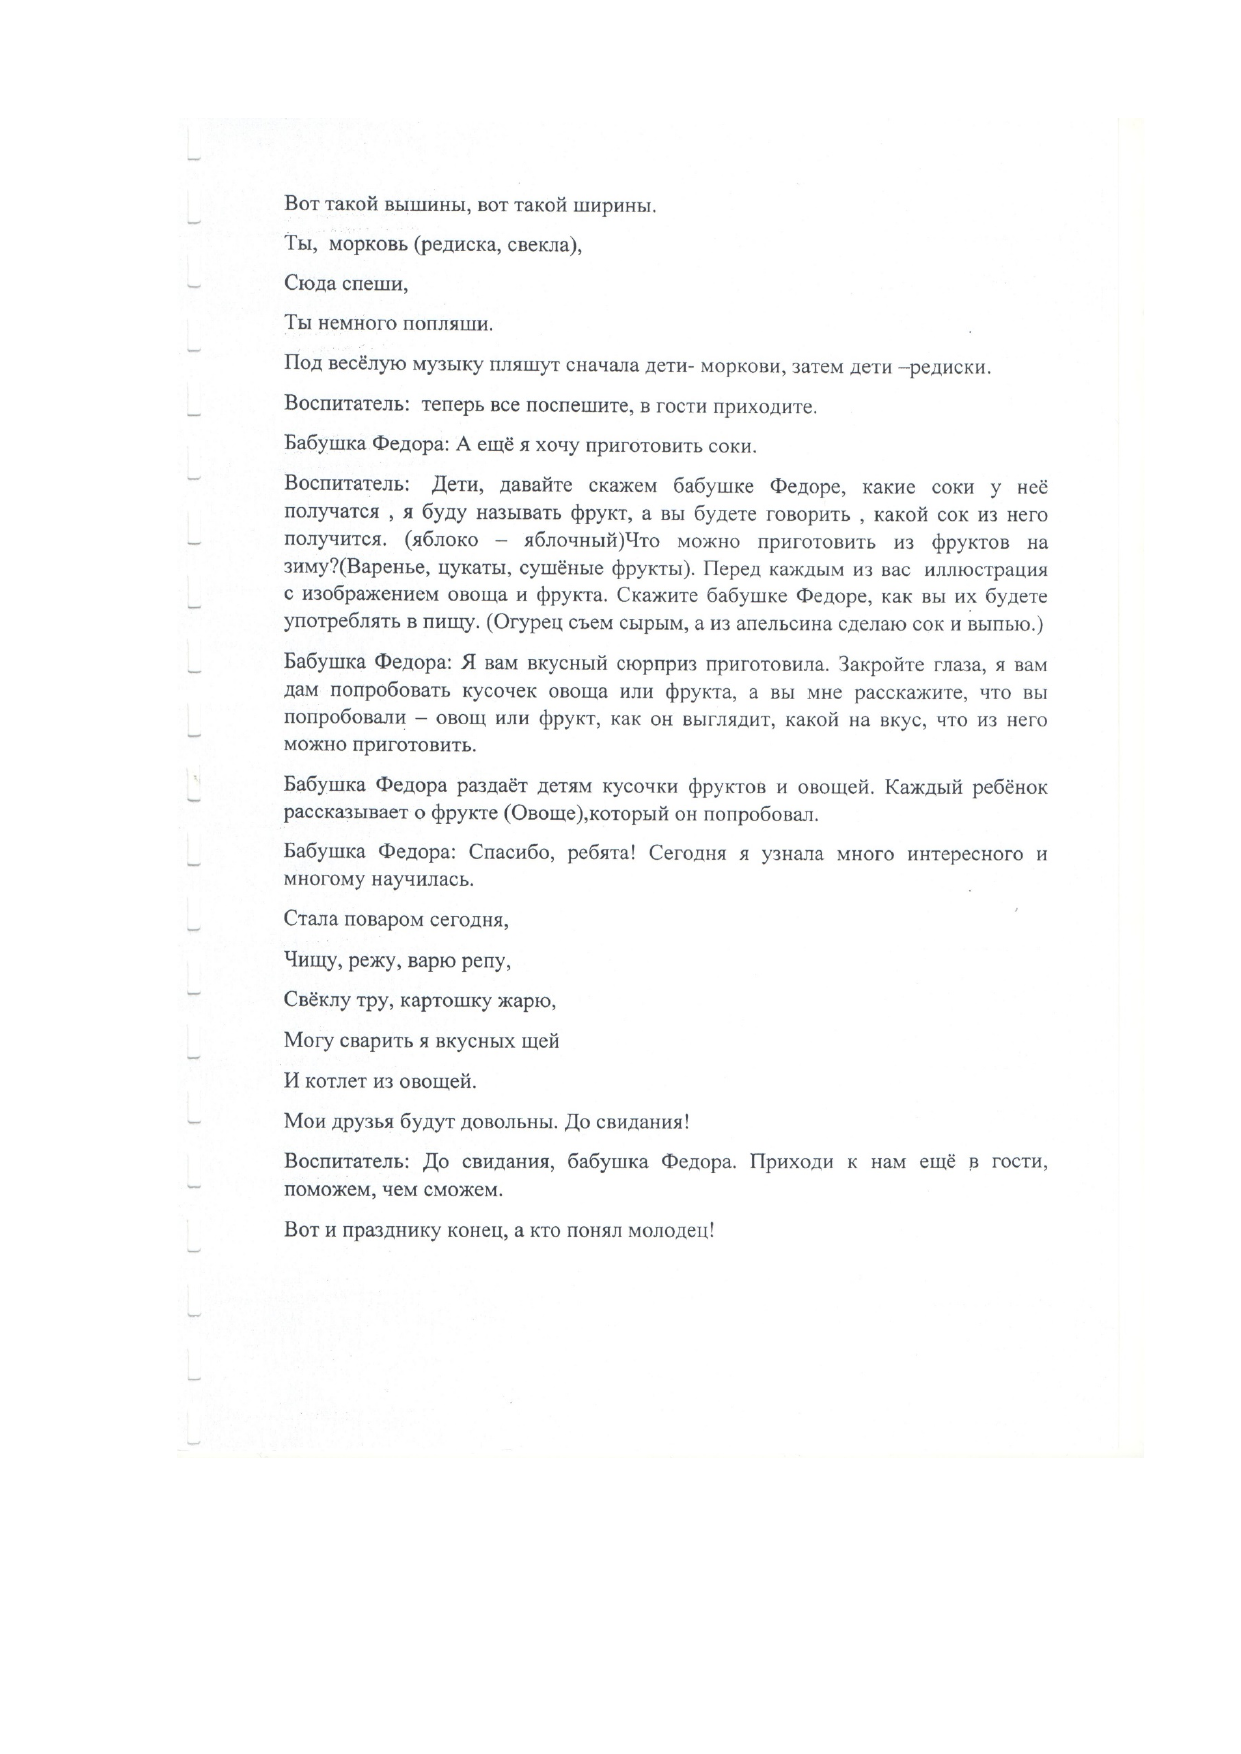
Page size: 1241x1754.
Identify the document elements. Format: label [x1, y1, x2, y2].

picture [177, 118, 1152, 1458]
